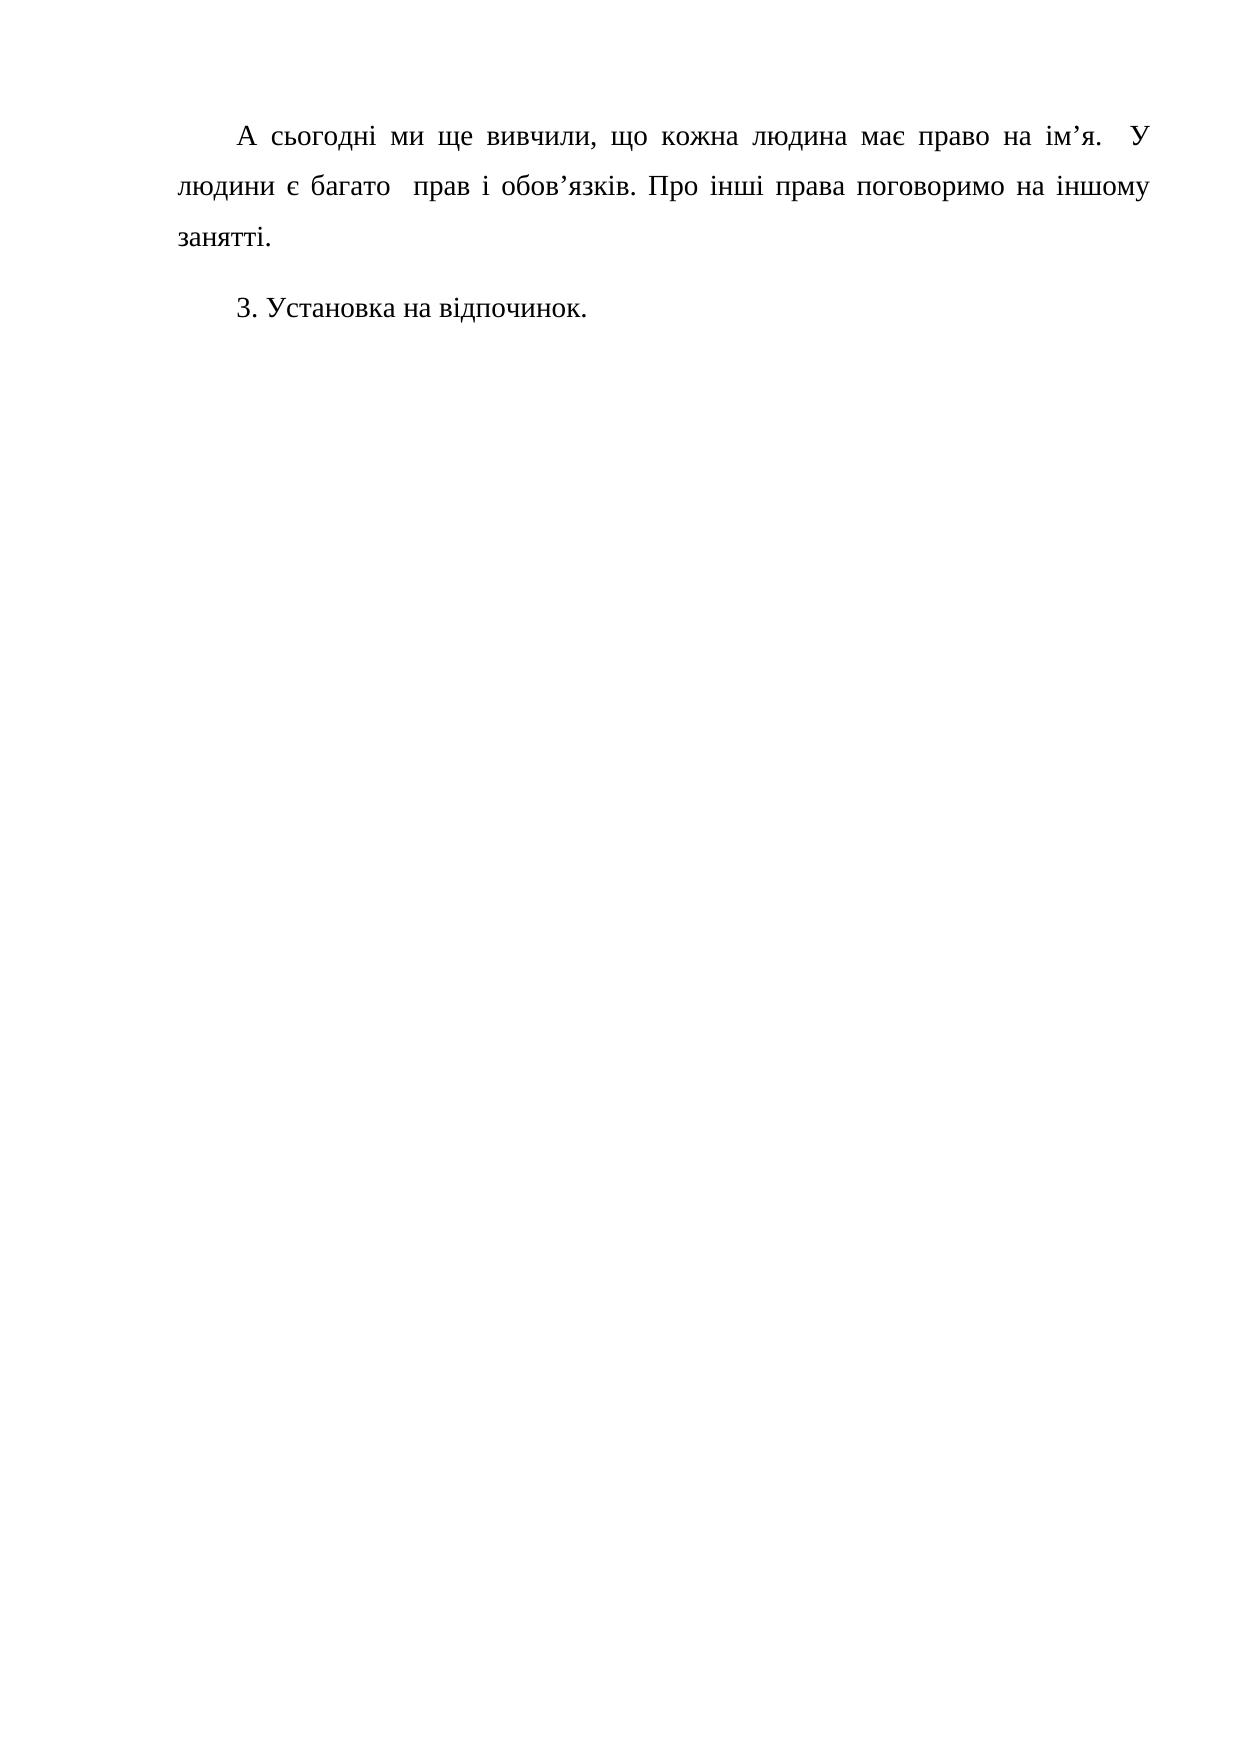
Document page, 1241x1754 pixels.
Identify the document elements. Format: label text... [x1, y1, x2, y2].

text А сьогодні ми ще вивчили, що кожна людина має право на ім’я. У людини є багато прав і обов’язків. Про інші права поговоримо на іншому занятті. [177, 118, 1152, 252]
text 3. Установка на відпочинок. [177, 290, 1152, 323]
